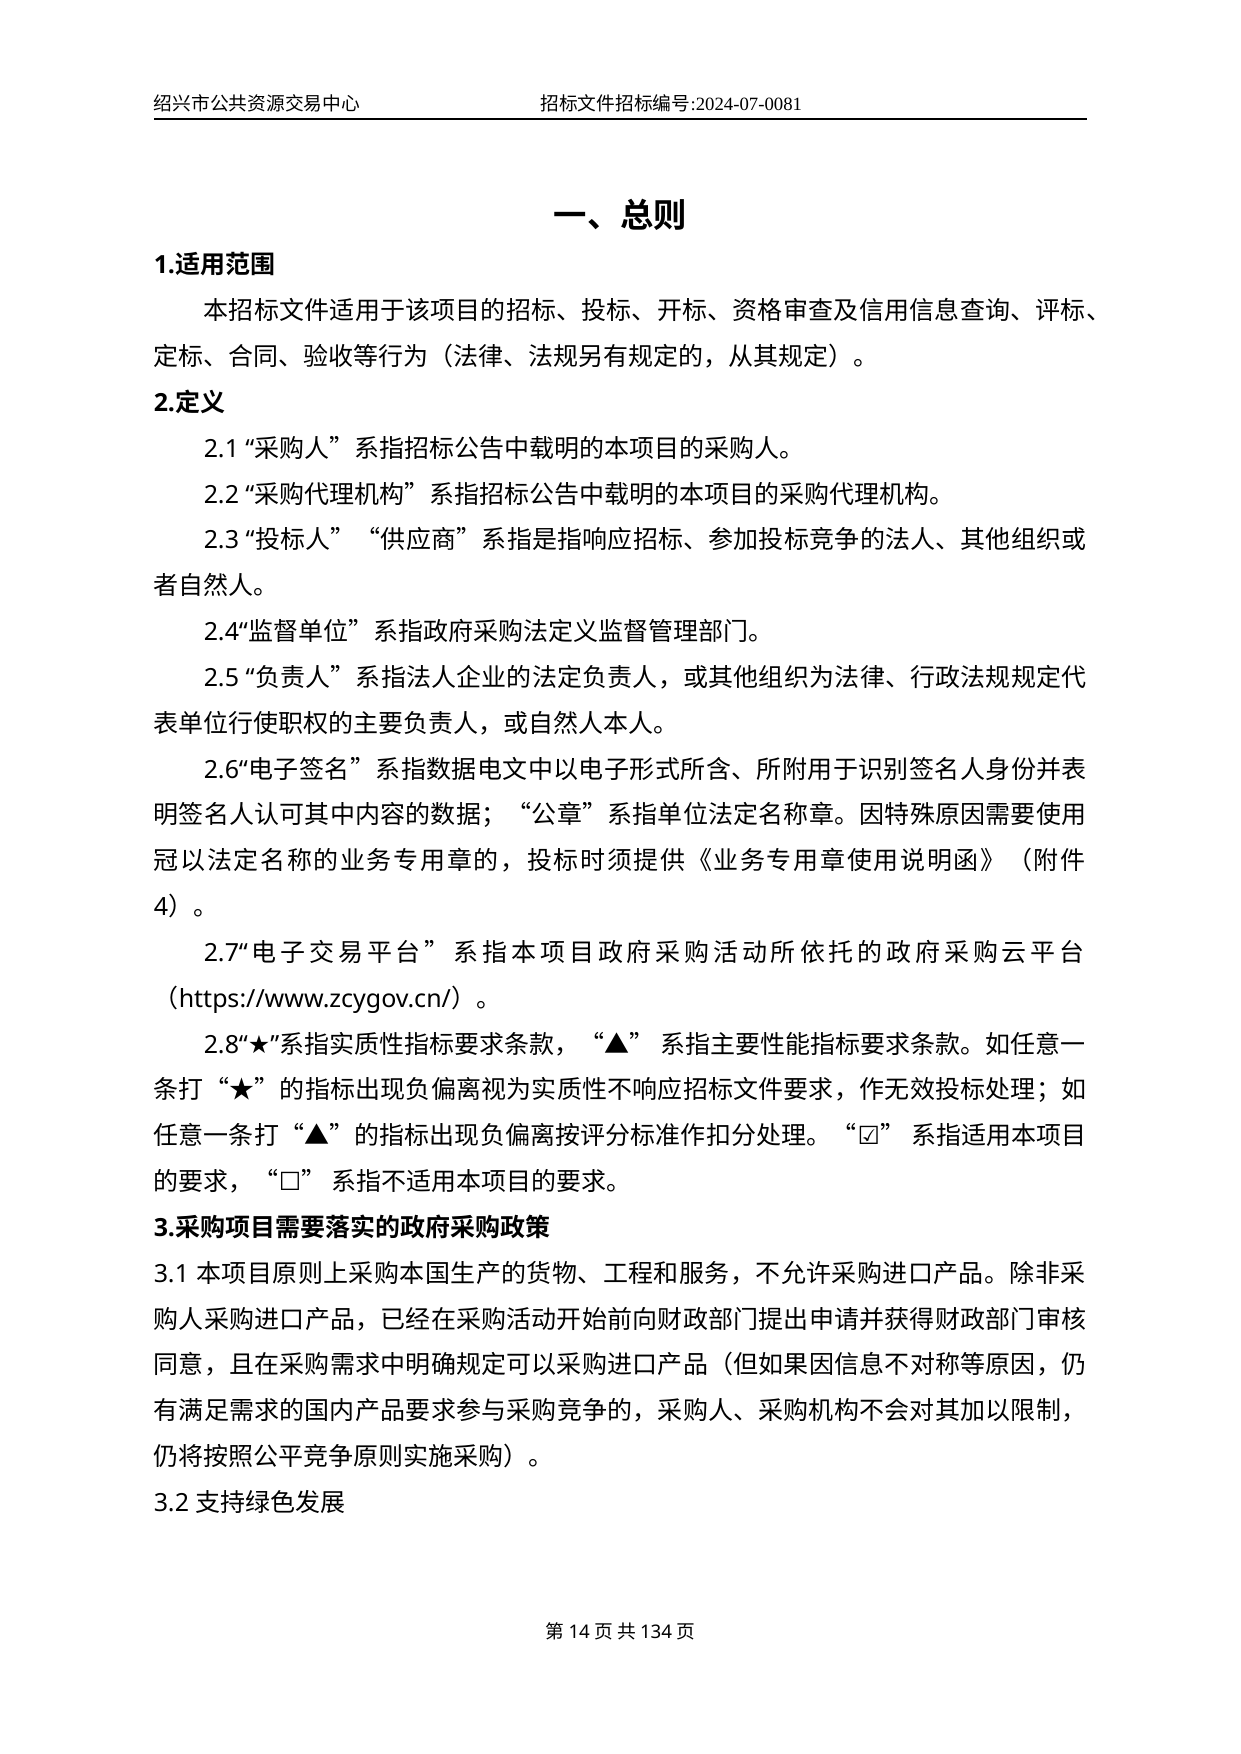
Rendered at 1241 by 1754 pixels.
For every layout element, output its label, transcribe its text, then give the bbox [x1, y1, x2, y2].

text 一、总则 [153, 189, 1087, 237]
text 2.1 “采购人”系指招标公告中载明的本项目的采购人。 [153, 421, 1087, 466]
text 2.2 “采购代理机构”系指招标公告中载明的本项目的采购代理机构。 [153, 466, 1087, 512]
text 2.6“电子签名”系指数据电文中以电子形式所含、所附用于识别签名人身份并表明签名人认可其中内容的数据；“公章”系指单位法定名称章。因特殊原因需要使用冠以法定名称的业务专用章的，投标时须提供《业务专用章使用说明函》（附件4）。 [153, 741, 1087, 925]
text 本招标文件适用于该项目的招标、投标、开标、资格审查及信用信息查询、评标、定标、合同、验收等行为（法律、法规另有规定的，从其规定）。 [153, 283, 1087, 375]
text 2.7“电子交易平台”系指本项目政府采购活动所依托的政府采购云平台（https://www.zcygov.cn/）。 [153, 925, 1087, 1016]
text 2.4“监督单位”系指政府采购法定义监督管理部门。 [153, 604, 1087, 650]
text 2.定义 [153, 375, 1087, 421]
text 2.8“★”系指实质性指标要求条款，“▲” 系指主要性能指标要求条款。如任意一条打“★”的指标出现负偏离视为实质性不响应招标文件要求，作无效投标处理；如任意一条打“▲”的指标出现负偏离按评分标准作扣分处理。“☑” 系指适用本项目的要求，“☐” 系指不适用本项目的要求。 [153, 1016, 1087, 1200]
text 3.1 本项目原则上采购本国生产的货物、工程和服务，不允许采购进口产品。除非采购人采购进口产品，已经在采购活动开始前向财政部门提出申请并获得财政部门审核同意，且在采购需求中明确规定可以采购进口产品（但如果因信息不对称等原因，仍有满足需求的国内产品要求参与采购竞争的，采购人、采购机构不会对其加以限制，仍将按照公平竞争原则实施采购）。 [153, 1246, 1087, 1475]
text 3.2 支持绿色发展 [153, 1475, 1087, 1521]
text 2.3 “投标人”“供应商”系指是指响应招标、参加投标竞争的法人、其他组织或者自然人。 [153, 512, 1087, 604]
text 3.采购项目需要落实的政府采购政策 [153, 1200, 1087, 1246]
text 1.适用范围 [153, 237, 1087, 283]
text 2.5 “负责人”系指法人企业的法定负责人，或其他组织为法律、行政法规规定代表单位行使职权的主要负责人，或自然人本人。 [153, 650, 1087, 741]
